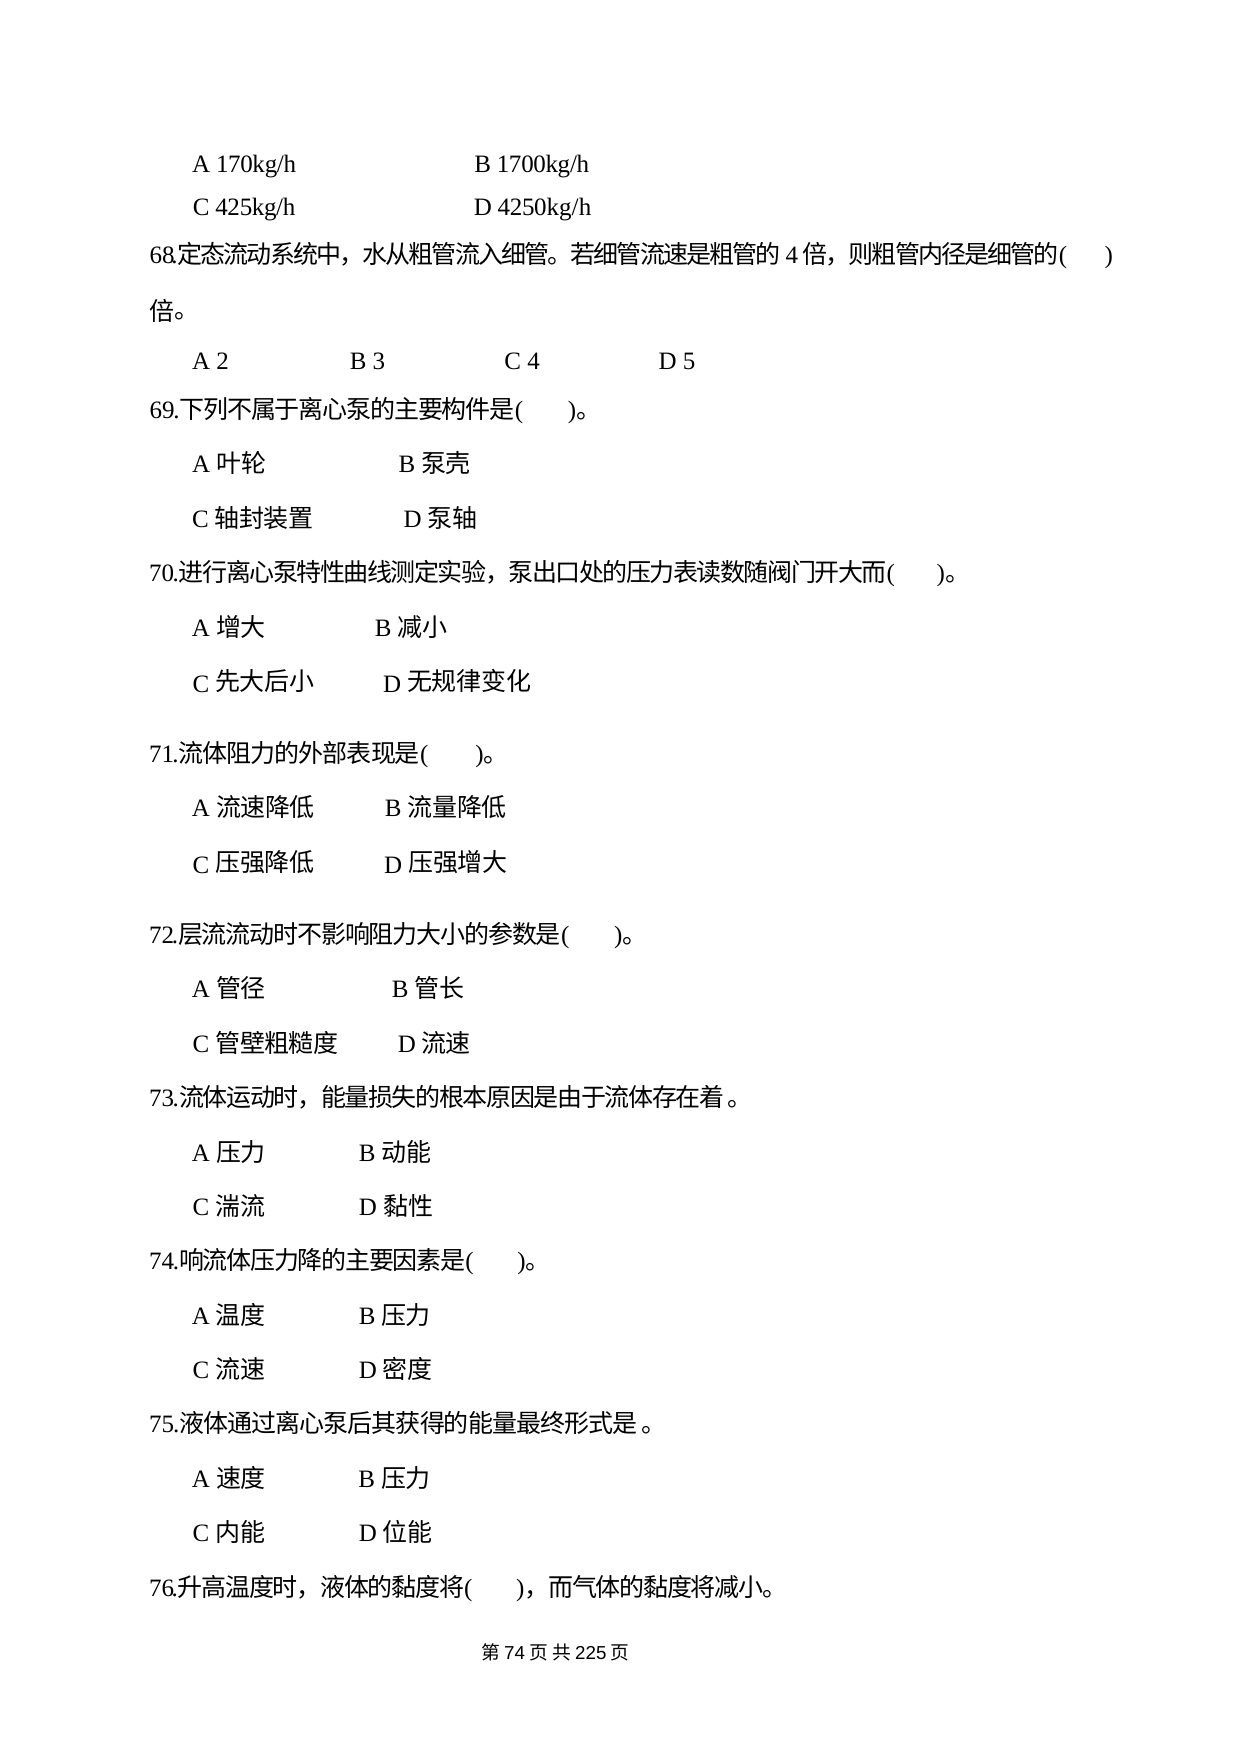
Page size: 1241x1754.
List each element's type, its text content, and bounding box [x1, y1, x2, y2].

text A 压力 B 动能 [192, 1132, 1113, 1168]
text A 管径 B 管长 [192, 969, 1113, 1005]
text 70.进行离心泵特性曲线测定实验，泵出口处的压力表读数随阀门开大而( )。 [149, 553, 1113, 589]
text 75.液体通过离心泵后其获得的能量最终形式是 。 [149, 1404, 1113, 1440]
text C 内能 D 位能 [192, 1513, 1113, 1549]
text 68.定态流动系统中，水从粗管流入细管。若细管流速是粗管的4 倍，则粗管内径是细管的( )倍。 [149, 235, 1113, 328]
text A 增大 B 减小 [192, 607, 1113, 643]
text A 流速降低 B 流量降低 [192, 788, 1113, 824]
text C 湍流 D 黏性 [192, 1186, 1113, 1223]
text 72.层流流动时不影响阻力大小的参数是( )。 [149, 914, 1113, 951]
text C 管壁粗糙度 D 流速 [192, 1023, 1113, 1059]
text A 2 B 3 C 4 D 5 [192, 346, 1113, 375]
text C 流速 D 密度 [192, 1349, 1113, 1386]
text A 速度 B 压力 [192, 1458, 1113, 1494]
text 69.下列不属于离心泵的主要构件是( )。 [149, 389, 1113, 426]
text C 压强降低 D 压强增大 [192, 842, 1113, 890]
text 74.响流体压力降的主要因素是( )。 A 温度 B 压力 [149, 1241, 563, 1331]
text C 轴封装置 D 泵轴 [192, 498, 1113, 534]
text A 170kg/h B 1700kg/h [192, 149, 1113, 177]
text A 叶轮 B 泵壳 [192, 444, 1113, 480]
text 76.升高温度时，液体的黏度将( )，而气体的黏度将减小。 [149, 1567, 1113, 1603]
text C 先大后小 D 无规律变化 [192, 661, 1113, 709]
text 73.流体运动时，能量损失的根本原因是由于流体存在着 。 [149, 1078, 1113, 1114]
text 71.流体阻力的外部表现是( )。 [149, 733, 1113, 770]
text C 425kg/h D 4250kg/h [193, 192, 1113, 221]
